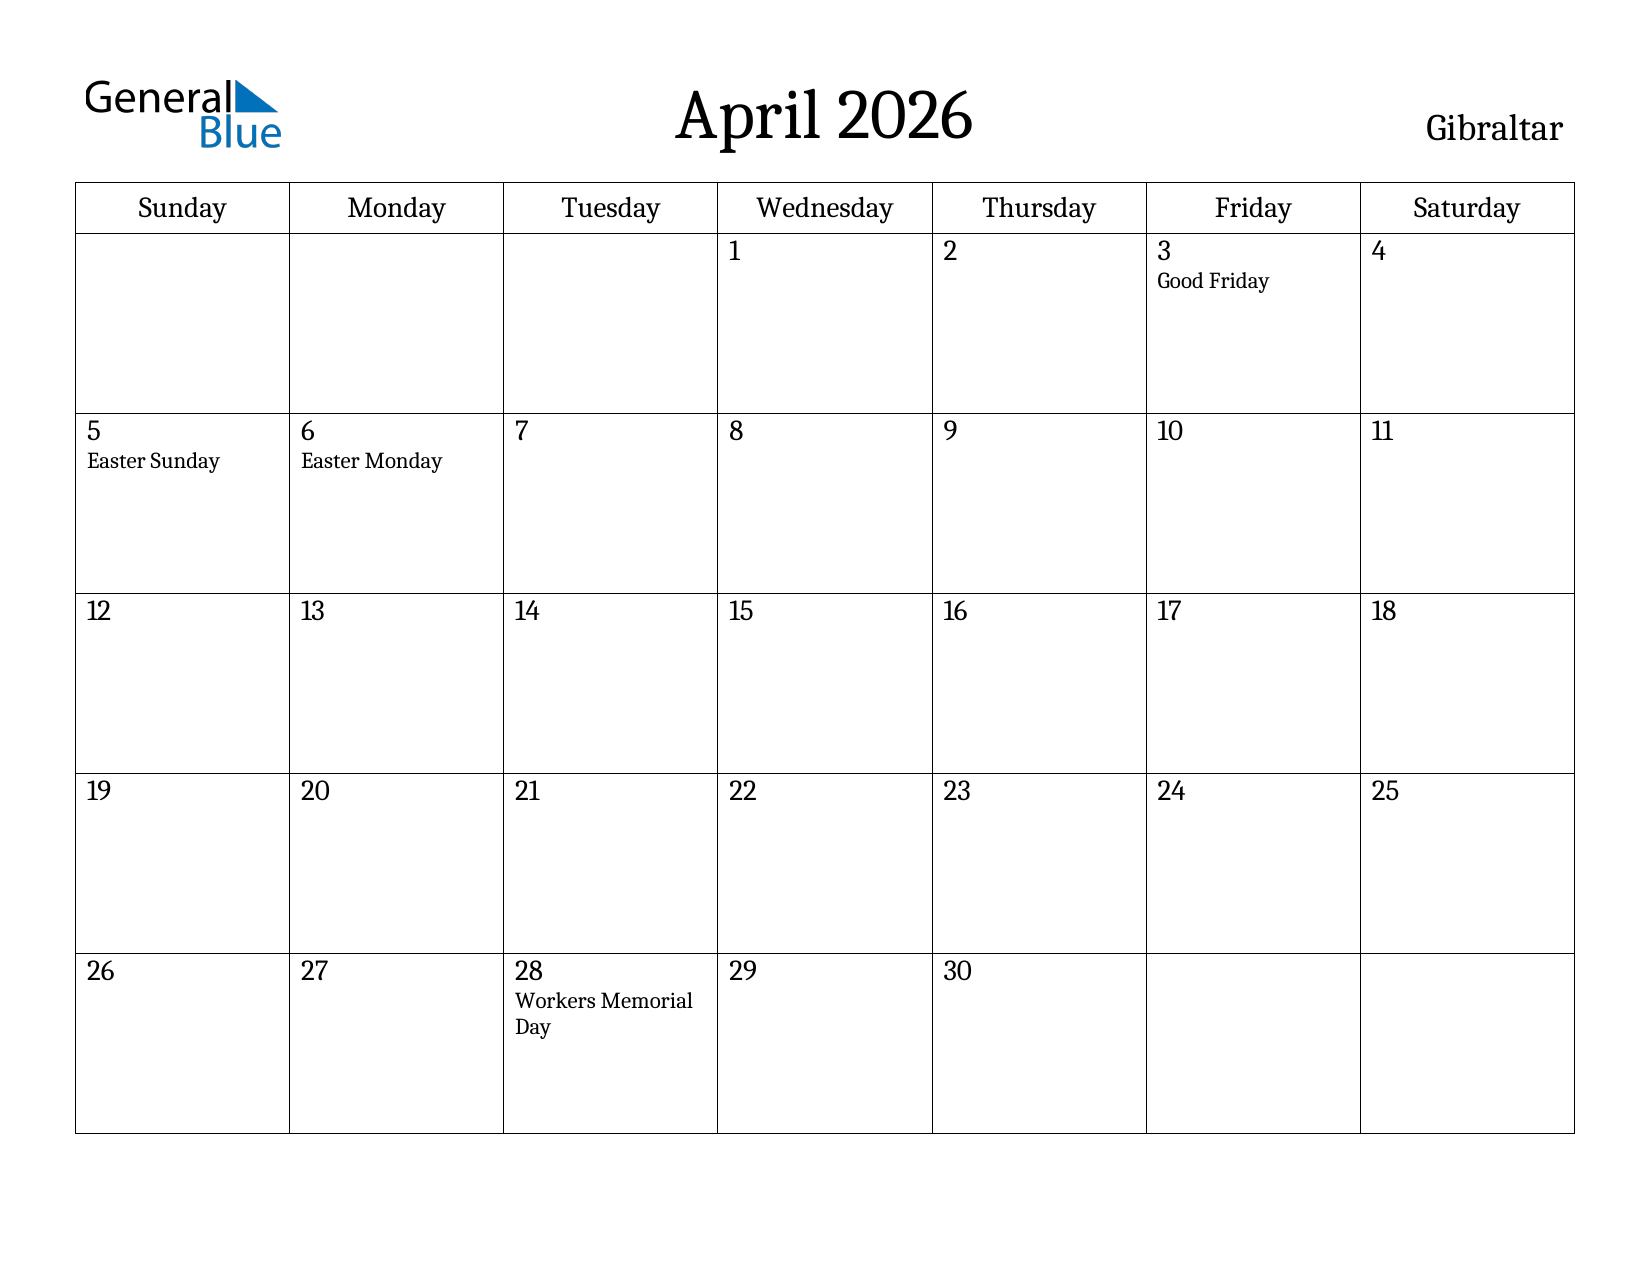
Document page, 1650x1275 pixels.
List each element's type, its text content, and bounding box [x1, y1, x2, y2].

table_cell [504, 234, 717, 267]
table_cell Tuesday [504, 183, 717, 233]
table_cell [933, 627, 1146, 773]
table_cell 14 [504, 594, 717, 627]
table_cell [1361, 448, 1574, 593]
table_cell 2 [933, 234, 1146, 267]
table_cell [504, 627, 717, 773]
table_cell [290, 988, 503, 1133]
table_cell [504, 448, 717, 593]
table_cell 18 [1361, 594, 1574, 627]
table_cell [290, 234, 503, 267]
table_cell 30 [933, 954, 1146, 987]
table_cell [718, 267, 932, 413]
table_cell 15 [718, 594, 932, 627]
table_cell 11 [1361, 414, 1574, 447]
table_cell Easter Monday [290, 448, 503, 593]
table_cell [718, 627, 932, 773]
table_cell 26 [76, 954, 289, 987]
table_cell Easter Sunday [76, 448, 289, 593]
table_cell [1147, 808, 1360, 953]
table_cell [718, 808, 932, 953]
table_cell 1 [718, 234, 932, 267]
table_cell 3 [1147, 234, 1360, 267]
table_cell 5 [76, 414, 289, 447]
table_cell [933, 448, 1146, 593]
table_cell Thursday [933, 183, 1146, 233]
table_cell 13 [290, 594, 503, 627]
table_cell 28 [504, 954, 717, 987]
table_cell 10 [1147, 414, 1360, 447]
table_cell Workers Memorial Day [504, 988, 717, 1133]
table_cell Sunday [76, 183, 289, 233]
table_cell 23 [933, 774, 1146, 807]
table_cell [76, 627, 289, 773]
table_cell 29 [718, 954, 932, 987]
table_cell [76, 267, 289, 413]
table_cell 9 [933, 414, 1146, 447]
table_cell [76, 988, 289, 1133]
table_cell 25 [1361, 774, 1574, 807]
table_cell Wednesday [718, 183, 932, 233]
table_cell [1147, 954, 1360, 987]
table_cell [1361, 627, 1574, 773]
table_cell 4 [1361, 234, 1574, 267]
table_cell [504, 267, 717, 413]
table_cell Saturday [1361, 183, 1574, 233]
table_cell 22 [718, 774, 932, 807]
table_cell [1147, 627, 1360, 773]
table_cell [1147, 448, 1360, 593]
table_cell [1361, 954, 1574, 987]
table_cell [290, 808, 503, 953]
table_cell [1361, 808, 1574, 953]
table_cell [290, 267, 503, 413]
table_cell 12 [76, 594, 289, 627]
table_cell 21 [504, 774, 717, 807]
table_cell Monday [290, 183, 503, 233]
table_cell [933, 267, 1146, 413]
table_cell 6 [290, 414, 503, 447]
table_cell [718, 448, 932, 593]
table_cell [1147, 988, 1360, 1133]
table_cell [718, 988, 932, 1133]
table_cell 17 [1147, 594, 1360, 627]
table_cell [933, 988, 1146, 1133]
table_cell 7 [504, 414, 717, 447]
table_header April 2026 [504, 75, 1146, 182]
table_header [76, 75, 503, 182]
table_cell 16 [933, 594, 1146, 627]
table_cell 20 [290, 774, 503, 807]
picture [86, 80, 281, 148]
table_cell Good Friday [1147, 267, 1360, 413]
table_cell 8 [718, 414, 932, 447]
table_cell [1361, 267, 1574, 413]
table_cell 27 [290, 954, 503, 987]
table_cell [1361, 988, 1574, 1133]
table_cell 19 [76, 774, 289, 807]
table_cell [504, 808, 717, 953]
table_cell [76, 234, 289, 267]
table_cell [76, 808, 289, 953]
table_cell Friday [1147, 183, 1360, 233]
table_cell 24 [1147, 774, 1360, 807]
table_cell [290, 627, 503, 773]
table_header Gibraltar [1146, 75, 1574, 182]
table_cell [933, 808, 1146, 953]
